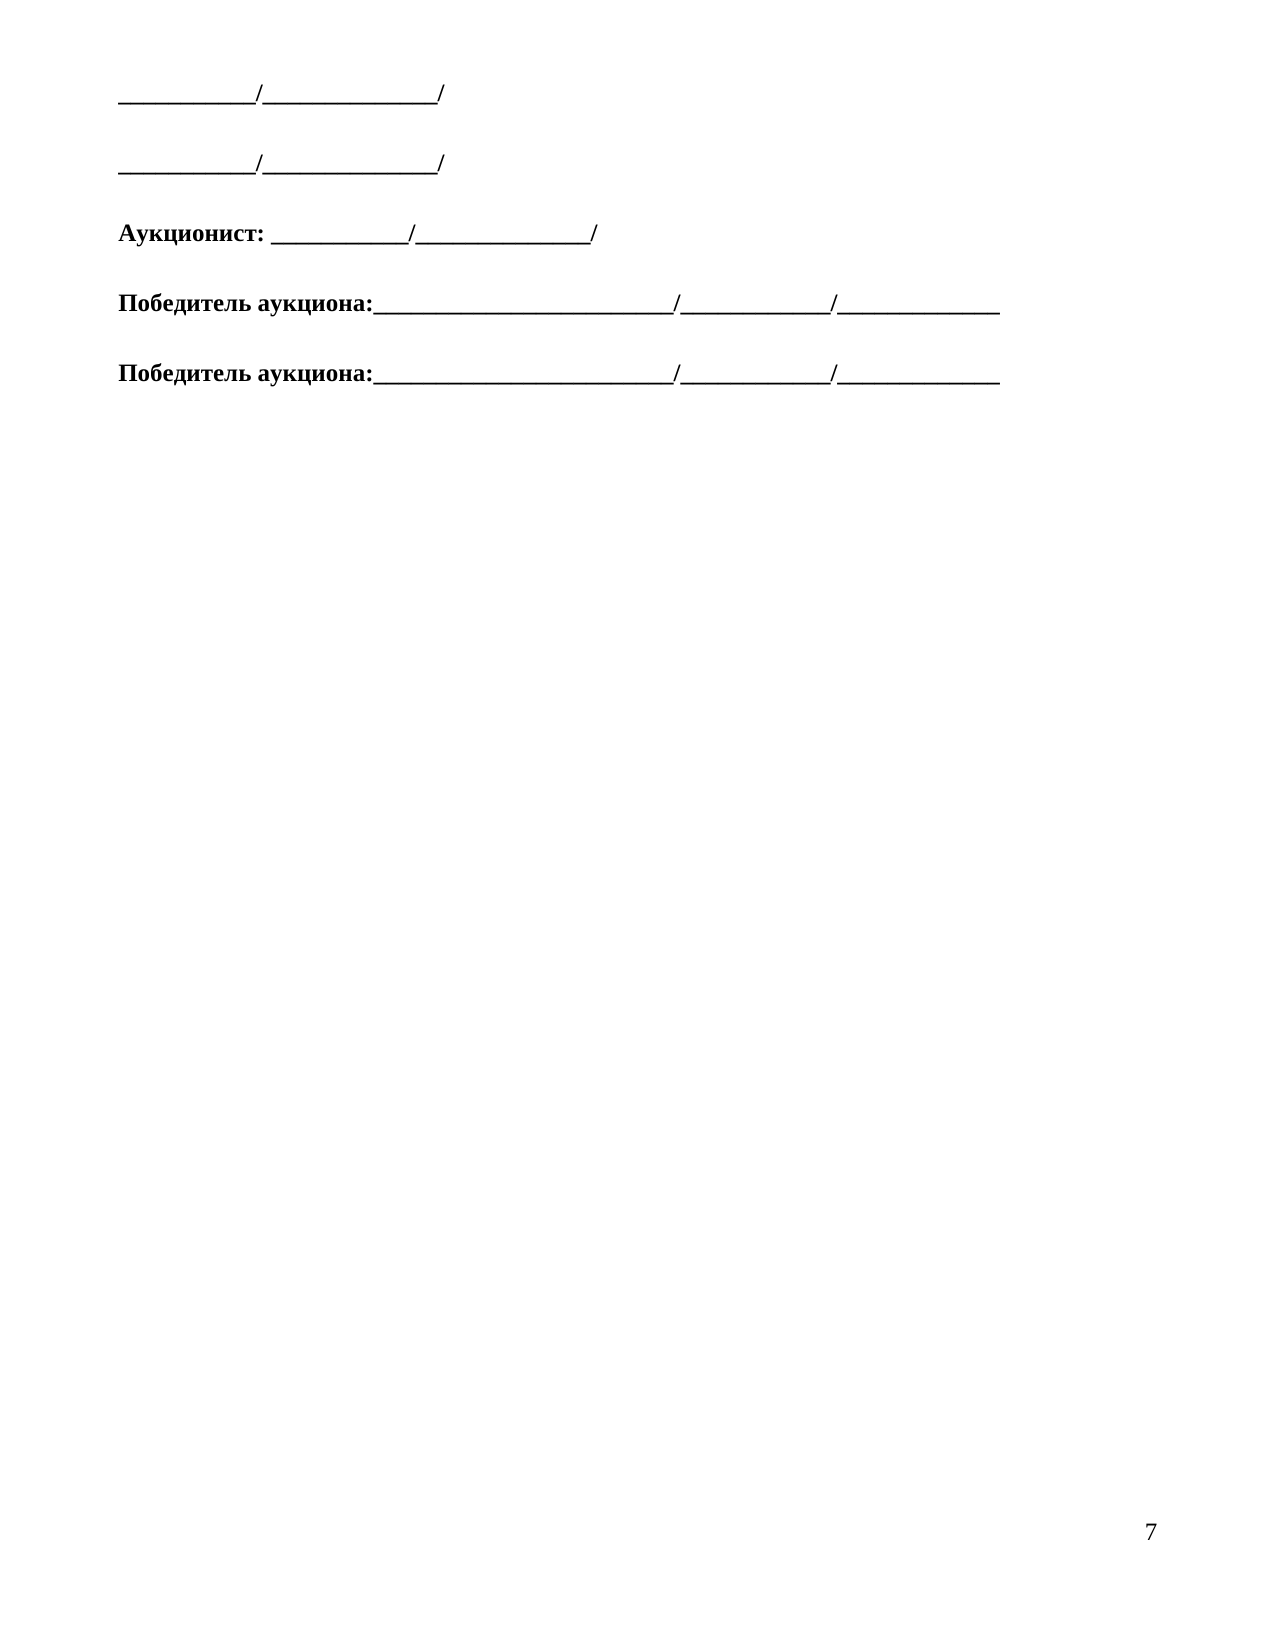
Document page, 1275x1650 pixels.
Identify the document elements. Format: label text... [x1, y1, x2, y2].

text Аукционист: ___________/______________/ [118, 214, 1157, 246]
text Победитель аукциона:________________________/____________/_____________ [118, 354, 1157, 386]
text Победитель аукциона:________________________/____________/_____________ [118, 284, 1157, 316]
text ___________/______________/ [118, 74, 1157, 106]
text ___________/______________/ [118, 144, 1157, 176]
